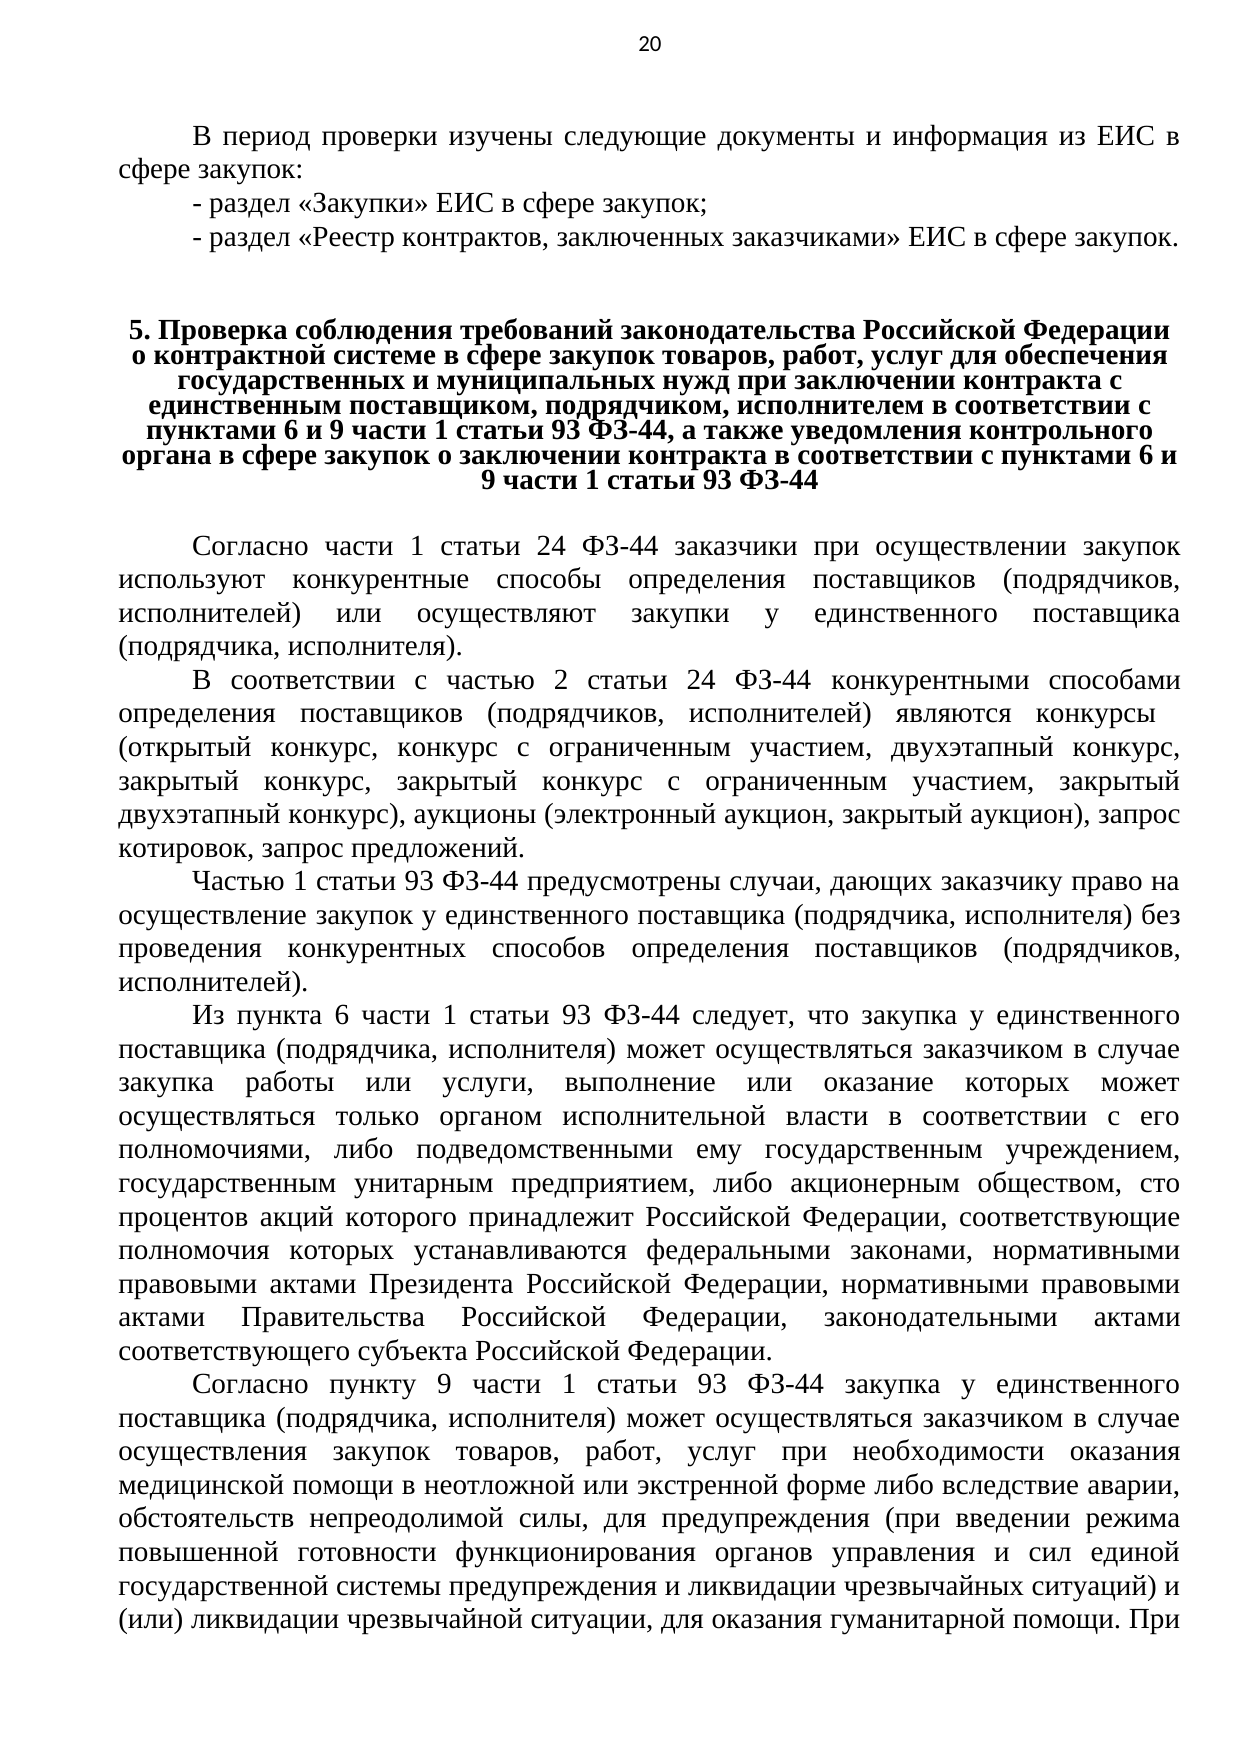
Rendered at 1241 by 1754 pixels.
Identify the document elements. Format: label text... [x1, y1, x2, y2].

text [118, 1366, 1181, 1635]
text Из пункта 6 части 1 статьи 93 ФЗ-44 следует, что закупка у единственного поставщика (подрядчика, исполнителя) может осуществляться заказчиком в случае закупка работы или услуги, выполнение или оказание которых может осуществляться только органом исполнительной власти в соответствии с его полномочиями, либо подведомственными ему государственным учреждением, государственным унитарным предприятием, либо акционерным обществом, сто процентов акций которого принадлежит Российской Федерации, соответствующие полномочия которых устанавливаются федеральными законами, нормативными правовыми актами Президента Российской Федерации, нормативными правовыми актами Правительства Российской Федерации, законодательными актами соответствующего субъекта Российской Федерации. [118, 997, 1181, 1366]
text Согласно части 1 статьи 24 ФЗ-44 заказчики при осуществлении закупок используют конкурентные способы определения поставщиков (подрядчиков, исполнителей) или осуществляют закупки у единственного поставщика (подрядчика, исполнителя). [118, 528, 1181, 662]
text В период проверки изучены следующие документы и информация из ЕИС в сфере закупок: [118, 118, 1181, 185]
text - раздел «Закупки» ЕИС в сфере закупок; [118, 185, 1181, 219]
text Частью 1 статьи 93 ФЗ-44 предусмотрены случаи, дающих заказчику право на осуществление закупок у единственного поставщика (подрядчика, исполнителя) без проведения конкурентных способов определения поставщиков (подрядчиков, исполнителей). [118, 863, 1181, 997]
text - раздел «Реестр контрактов, заключенных заказчиками» ЕИС в сфере закупок. [118, 219, 1181, 252]
list 5. Проверка соблюдения требований законодательства Российской Федерации о контрактной системе в сфере закупок товаров, работ, услуг для обеспечения государственных и муниципальных нужд при заключении контракта с единственным поставщиком, подрядчиком, исполнителем в соответствии с пунктами 6 и 9 части 1 статьи 93 ФЗ-44, а также уведомления контрольного органа в сфере закупок о заключении контракта в соответствии с пунктами 6 и 9 части 1 статьи 93 ФЗ-44 [118, 319, 1181, 494]
text В соответствии с частью 2 статьи 24 ФЗ-44 конкурентными способами определения поставщиков (подрядчиков, исполнителей) являются конкурсы (открытый конкурс, конкурс с ограниченным участием, двухэтапный конкурс, закрытый конкурс, закрытый конкурс с ограниченным участием, закрытый двухэтапный конкурс), аукционы (электронный аукцион, закрытый аукцион), запрос котировок, запрос предложений. [118, 662, 1181, 863]
